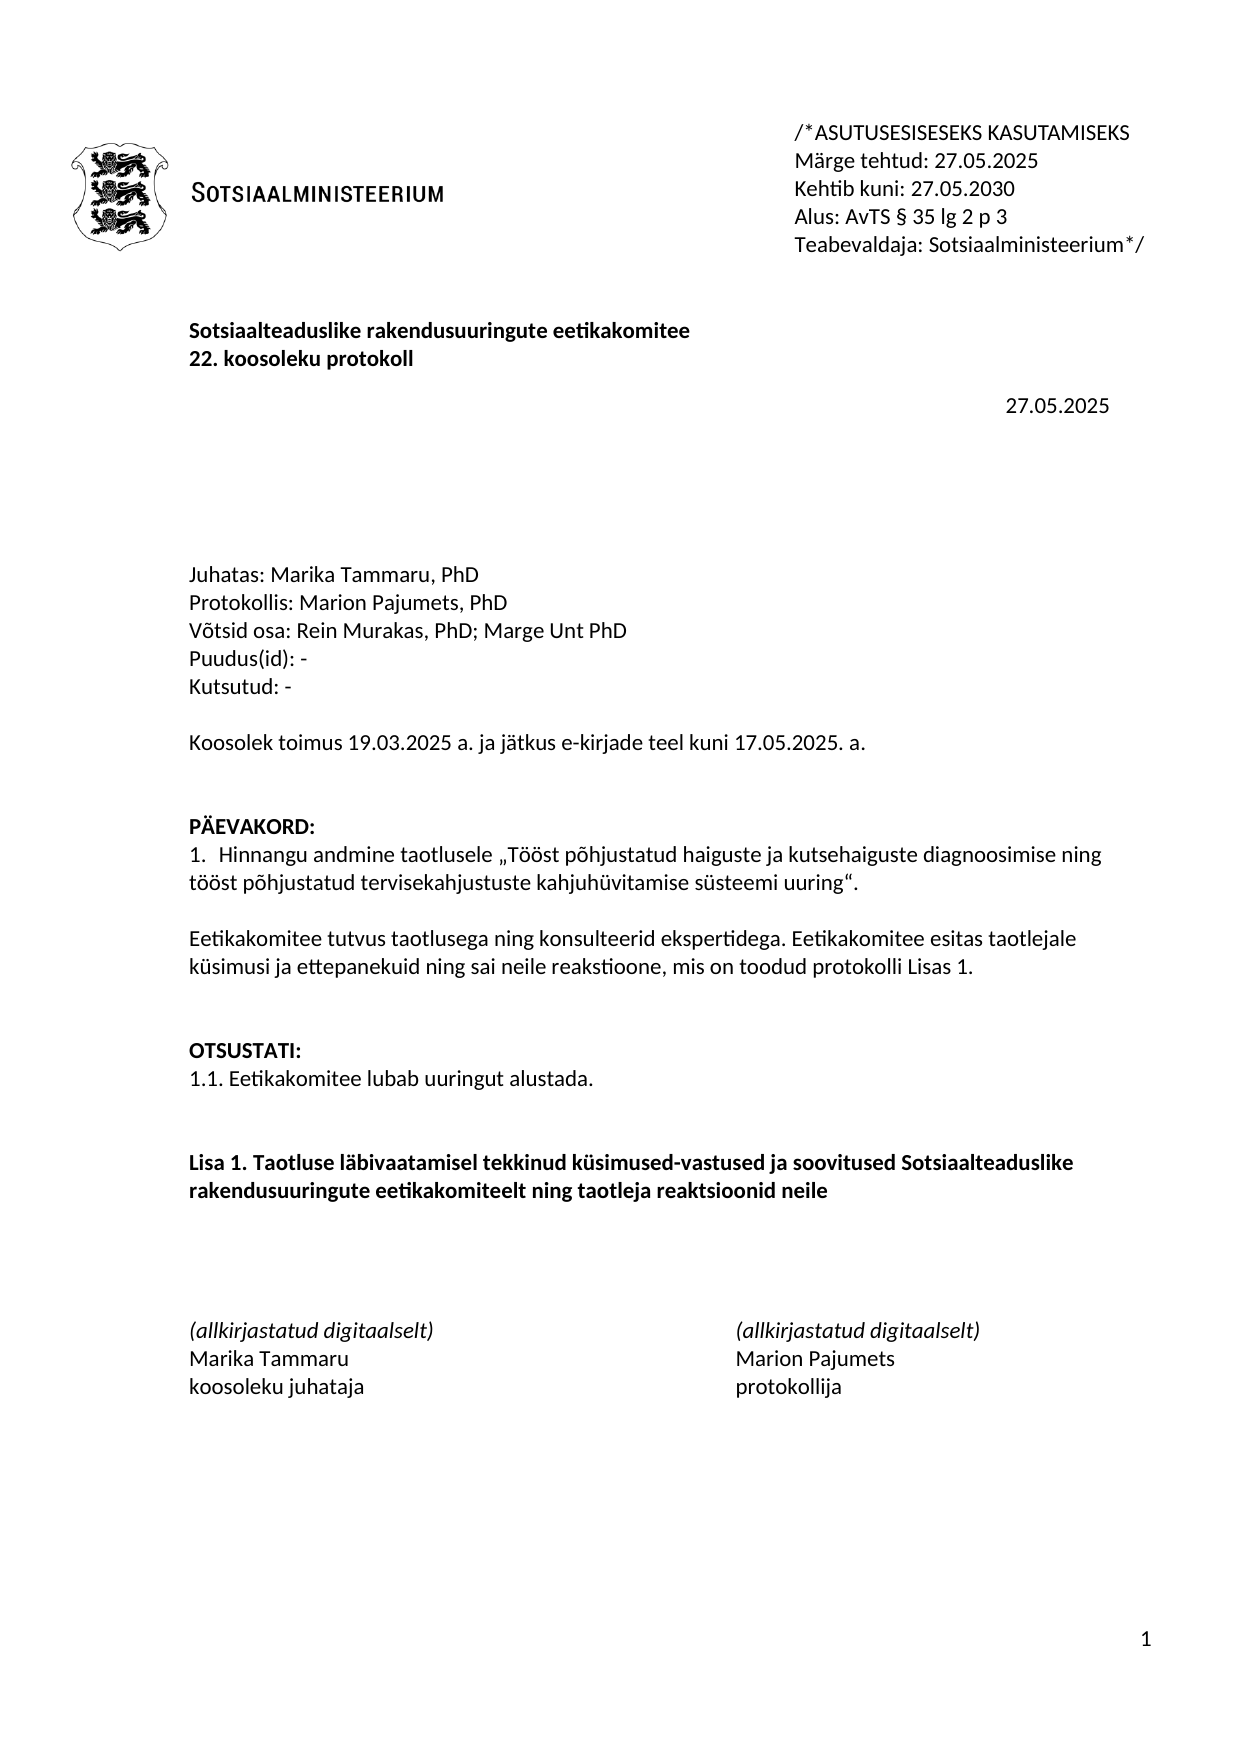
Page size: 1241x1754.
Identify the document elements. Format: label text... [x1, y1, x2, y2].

picture [47, 118, 531, 276]
text PÄEVAKORD: [189, 812, 1152, 840]
text Eetikakomitee tutvus taotlusega ning konsulteerid ekspertidega. Eetikakomitee esitas taotlejale küsimusi ja ettepanekuid ning sai neile reakstioone, mis on toodud protokolli Lisas 1. [189, 924, 1152, 980]
text (allkirjastatud digitaalselt) (allkirjastatud digitaalselt) [189, 1316, 1152, 1344]
text Marika Tammaru Marion Pajumets [189, 1344, 1152, 1372]
text Kutsutud: - [189, 672, 1152, 700]
text koosoleku juhataja protokollija [189, 1372, 1152, 1401]
text OTSUSTATI: [189, 1036, 1152, 1064]
text Puudus(id): - [189, 644, 1152, 672]
table_cell Sotsiaalteaduslike rakendusuuringute eetikakomitee 22. koosoleku protokoll [189, 317, 794, 560]
table_header [189, 118, 794, 317]
text Protokollis: Marion Pajumets, PhD [189, 588, 1152, 616]
text Koosolek toimus 19.03.2025 a. ja jätkus e-kirjade teel kuni 17.05.2025. a. [189, 728, 1152, 756]
table_cell 27.05.2025 [794, 317, 1149, 560]
list Eetikakomitee lubab uuringut alustada. [189, 1064, 1152, 1092]
text Võtsid osa: Rein Murakas, PhD; Marge Unt PhD [189, 616, 1152, 644]
text Juhatas: Marika Tammaru, PhD [189, 560, 1152, 588]
table_header [794, 118, 1149, 317]
text Lisa 1. Taotluse läbivaatamisel tekkinud küsimused-vastused ja soovitused Sotsiaalteaduslike rakendusuuringute eetikakomiteelt ning taotleja reaktsioonid neile [189, 1148, 1152, 1204]
text 1. Hinnangu andmine taotlusele „Tööst põhjustatud haiguste ja kutsehaiguste diagnoosimise ning tööst põhjustatud tervisekahjustuste kahjuhüvitamise süsteemi uuring“. [189, 840, 1152, 896]
